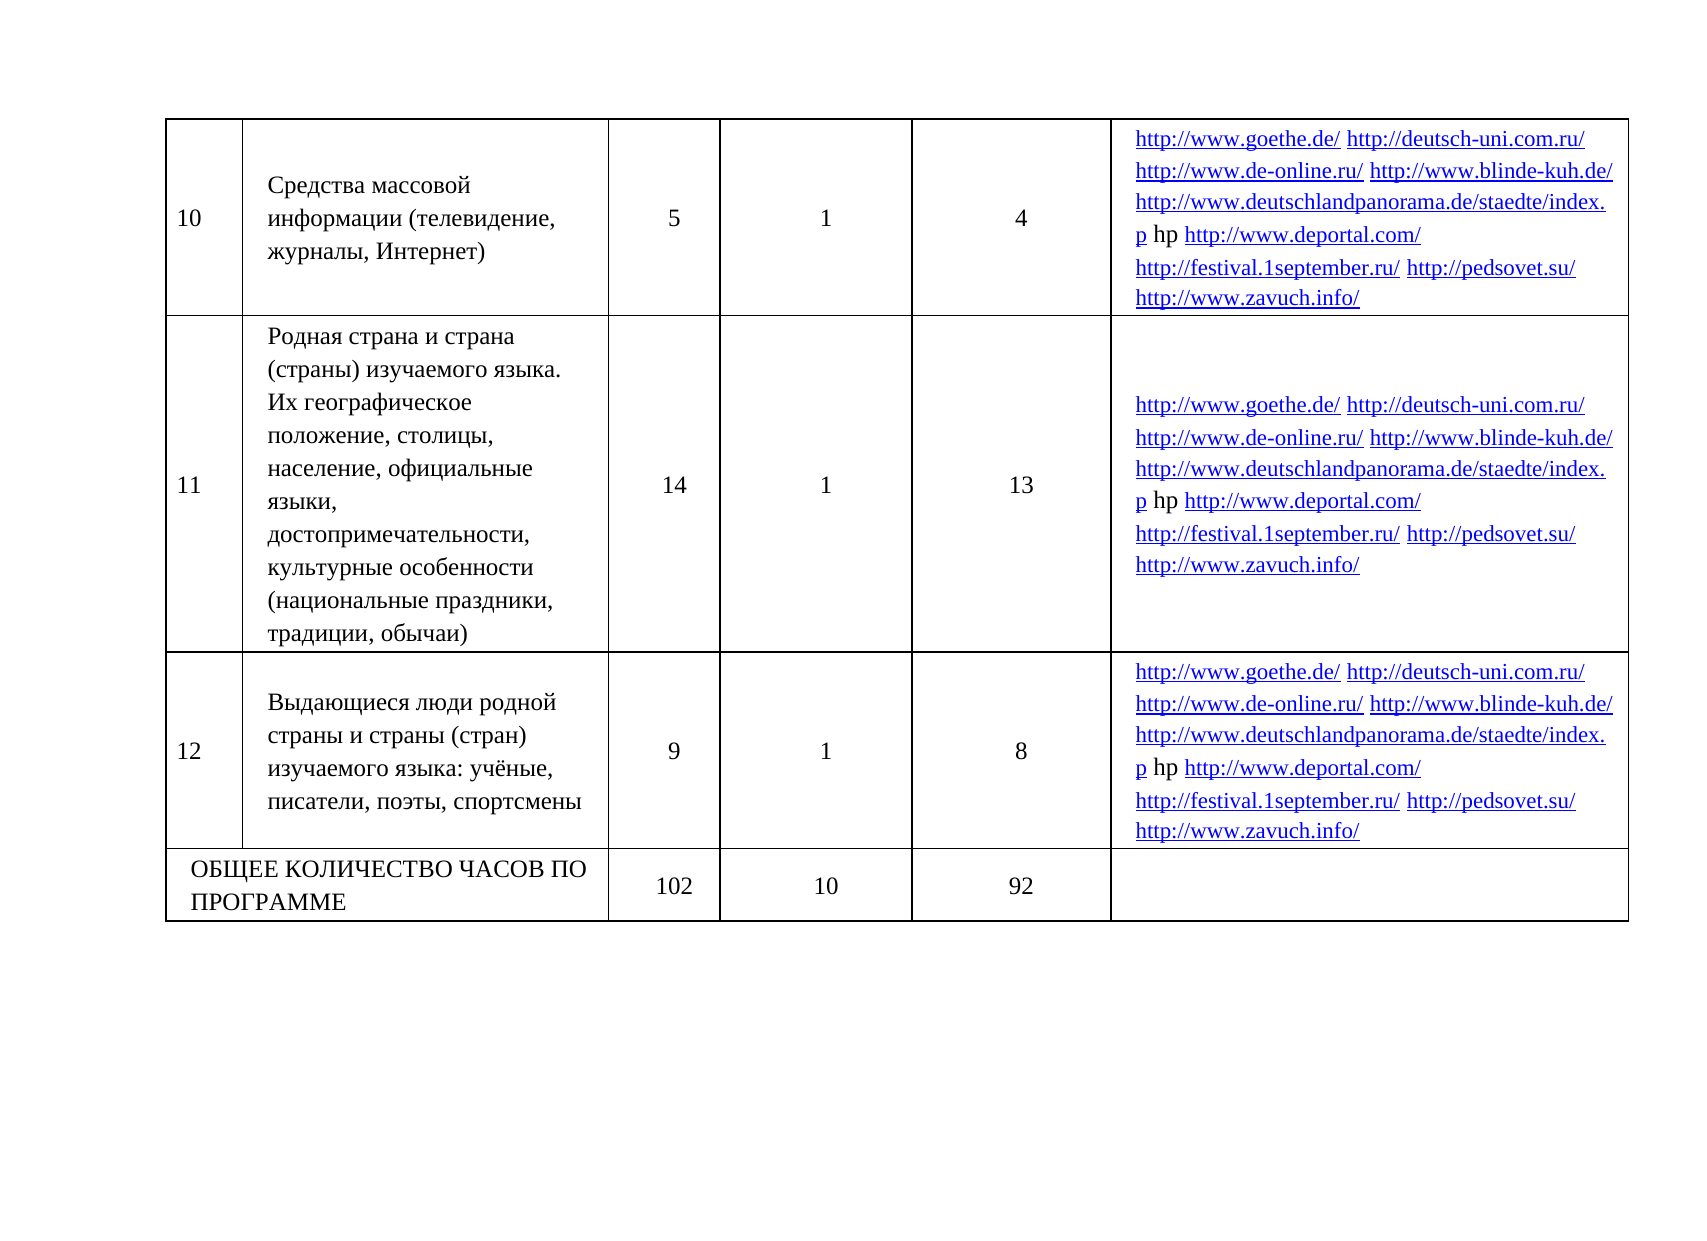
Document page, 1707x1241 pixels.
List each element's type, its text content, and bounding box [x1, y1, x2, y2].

table_cell Выдающиеся люди родной страны и страны (стран) изучаемого языка: учёные, писатели, поэты, спортсмены [243, 653, 608, 848]
table_cell 4 [913, 120, 1110, 314]
table_cell 8 [913, 653, 1110, 848]
table_cell Средства массовой информации (телевидение, журналы, Интернет) [243, 120, 608, 314]
table_cell 12 [167, 653, 242, 848]
table_cell 10 [721, 849, 911, 920]
table_cell Родная страна и страна (страны) изучаемого языка. Их географическое положение, столицы, население, официальные языки, достопримечательности, культурные особенности (национальные праздники, традиции, обычаи) [243, 316, 608, 651]
table_cell 9 [609, 653, 719, 848]
table_cell 92 [913, 849, 1110, 920]
table_cell [1112, 849, 1628, 920]
table_cell 102 [609, 849, 719, 920]
table_cell 1 [721, 316, 911, 651]
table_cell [1112, 120, 1628, 314]
table_cell 14 [609, 316, 719, 651]
table_cell 1 [721, 653, 911, 848]
table_cell ОБЩЕЕ КОЛИЧЕСТВО ЧАСОВ ПО ПРОГРАММЕ [167, 849, 608, 920]
table_cell 5 [609, 120, 719, 314]
table_cell 11 [167, 316, 242, 651]
table_cell 1 [721, 120, 911, 314]
table_cell 13 [913, 316, 1110, 651]
table_cell 10 [167, 120, 242, 314]
